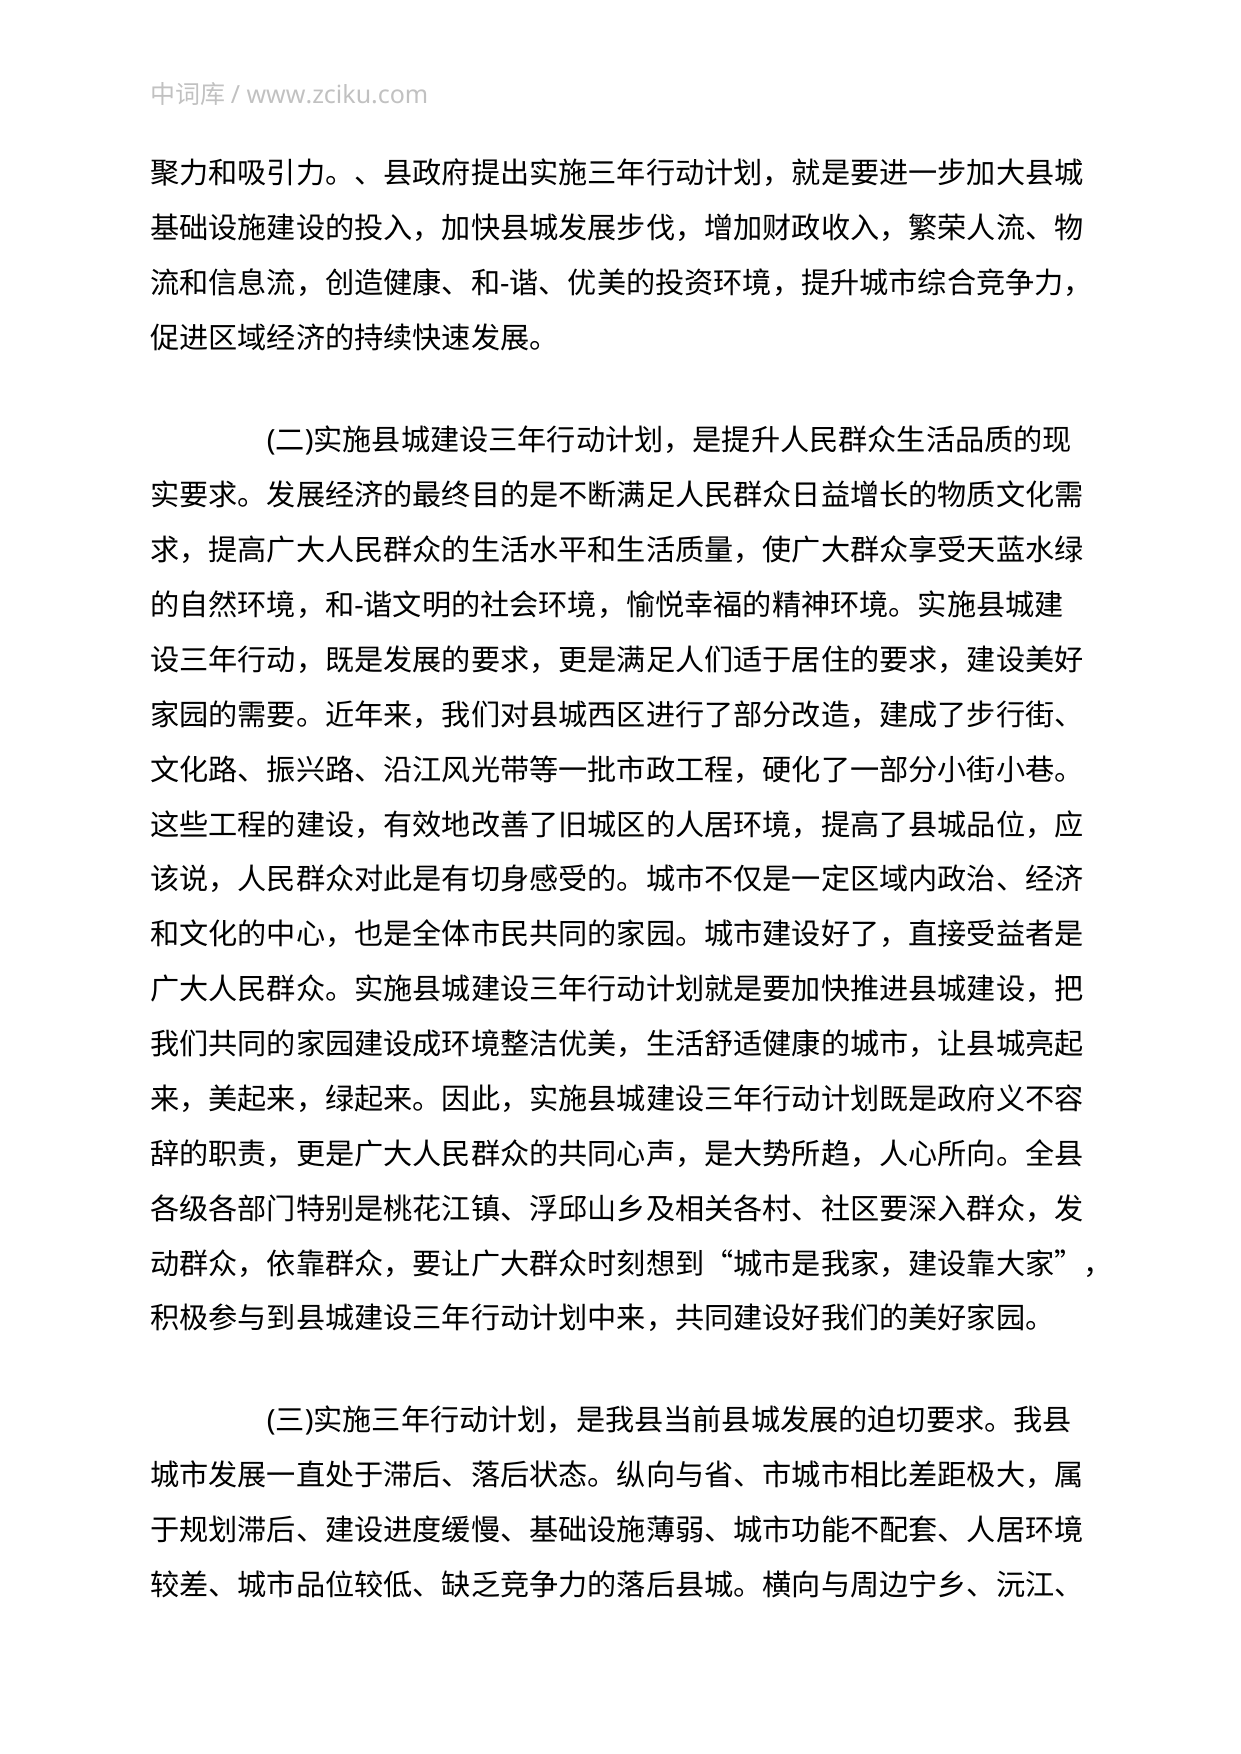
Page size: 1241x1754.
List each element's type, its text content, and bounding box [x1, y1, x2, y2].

text (二)实施县城建设三年行动计划，是提升人民群众生活品质的现实要求。发展经济的最终目的是不断满足人民群众日益增长的物质文化需求，提高广大人民群众的生活水平和生活质量，使广大群众享受天蓝水绿的自然环境，和-谐文明的社会环境，愉悦幸福的精神环境。实施县城建设三年行动，既是发展的要求，更是满足人们适于居住的要求，建设美好家园的需要。近年来，我们对县城西区进行了部分改造，建成了步行街、文化路、振兴路、沿江风光带等一批市政工程，硬化了一部分小街小巷。这些工程的建设，有效地改善了旧城区的人居环境，提高了县城品位，应该说，人民群众对此是有切身感受的。城市不仅是一定区域内政治、经济和文化的中心，也是全体市民共同的家园。城市建设好了，直接受益者是广大人民群众。实施县城建设三年行动计划就是要加快推进县城建设，把我们共同的家园建设成环境整洁优美，生活舒适健康的城市，让县城亮起来，美起来，绿起来。因此，实施县城建设三年行动计划既是政府义不容辞的职责，更是广大人民群众的共同心声，是大势所趋，人心所向。全县各级各部门特别是桃花江镇、浮邱山乡及相关各村、社区要深入群众，发动群众，依靠群众，要让广大群众时刻想到“城市是我家，建设靠大家”，积极参与到县城建设三年行动计划中来，共同建设好我们的美好家园。 [150, 417, 1090, 1337]
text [150, 1397, 1090, 1604]
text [150, 150, 1090, 357]
